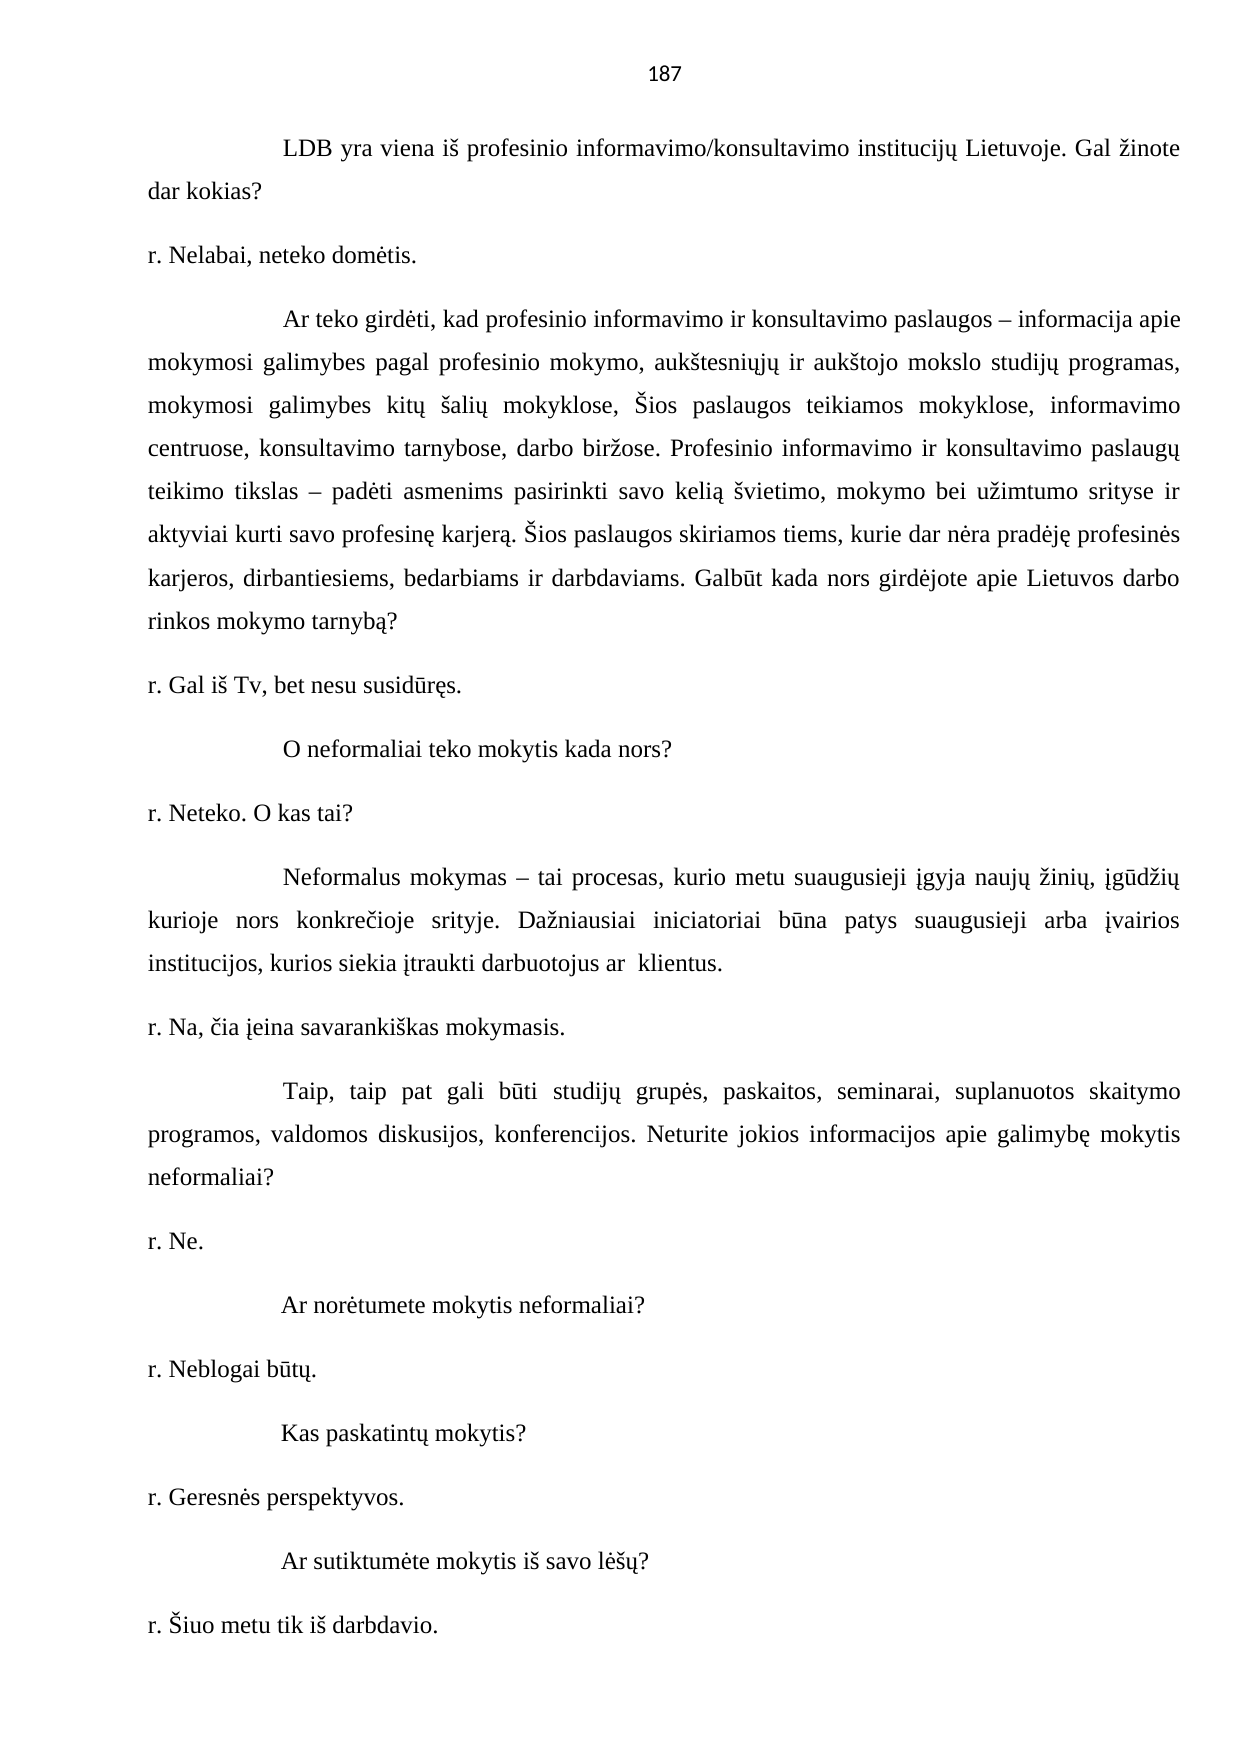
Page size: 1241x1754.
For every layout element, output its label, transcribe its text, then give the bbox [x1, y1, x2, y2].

text O neformaliai teko mokytis kada nors? [148, 734, 1181, 762]
text Ar norėtumete mokytis neformaliai? [148, 1290, 1181, 1319]
text r. Ne. [148, 1226, 1181, 1255]
text LDB yra viena iš profesinio informavimo/konsultavimo institucijų Lietuvoje. Gal žinote dar kokias? [148, 133, 1181, 205]
text r. Neteko. O kas tai? [148, 798, 1181, 826]
text r. Neblogai būtų. [148, 1354, 1181, 1383]
text r. Gal iš Tv, bet nesu susidūręs. [148, 670, 1181, 698]
text r. Nelabai, neteko domėtis. [148, 240, 1181, 269]
text r. Na, čia įeina savarankiškas mokymasis. [148, 1012, 1181, 1041]
text Taip, taip pat gali būti studijų grupės, paskaitos, seminarai, suplanuotos skaitymo programos, valdomos diskusijos, konferencijos. Neturite jokios informacijos apie galimybę mokytis neformaliai? [148, 1076, 1181, 1191]
text r. Geresnės perspektyvos. [148, 1482, 1181, 1511]
text Kas paskatintų mokytis? [148, 1418, 1181, 1447]
list Ar teko girdėti, kad profesinio informavimo ir konsultavimo paslaugos – informacija apie mokymosi galimybes pagal profesinio mokymo, aukštesniųjų ir aukštojo mokslo studijų programas, mokymosi galimybes kitų šalių mokyklose, Šios paslaugos teikiamos mokyklose, informavimo centruose, konsultavimo tarnybose, darbo biržose. Profesinio informavimo ir konsultavimo paslaugų teikimo tikslas – padėti asmenims pasirinkti savo kelią švietimo, mokymo bei užimtumo srityse ir aktyviai kurti savo profesinę karjerą. Šios paslaugos skiriamos tiems, kurie dar nėra pradėję profesinės karjeros, dirbantiesiems, bedarbiams ir darbdaviams. Galbūt kada nors girdėjote apie Lietuvos darbo rinkos mokymo tarnybą? [148, 304, 1181, 634]
text r. Šiuo metu tik iš darbdavio. [148, 1610, 1181, 1638]
text Neformalus mokymas – tai procesas, kurio metu suaugusieji įgyja naujų žinių, įgūdžių kurioje nors konkrečioje srityje. Dažniausiai iniciatoriai būna patys suaugusieji arba įvairios institucijos, kurios siekia įtraukti darbuotojus ar klientus. [148, 862, 1181, 977]
text Ar sutiktumėte mokytis iš savo lėšų? [148, 1546, 1181, 1574]
